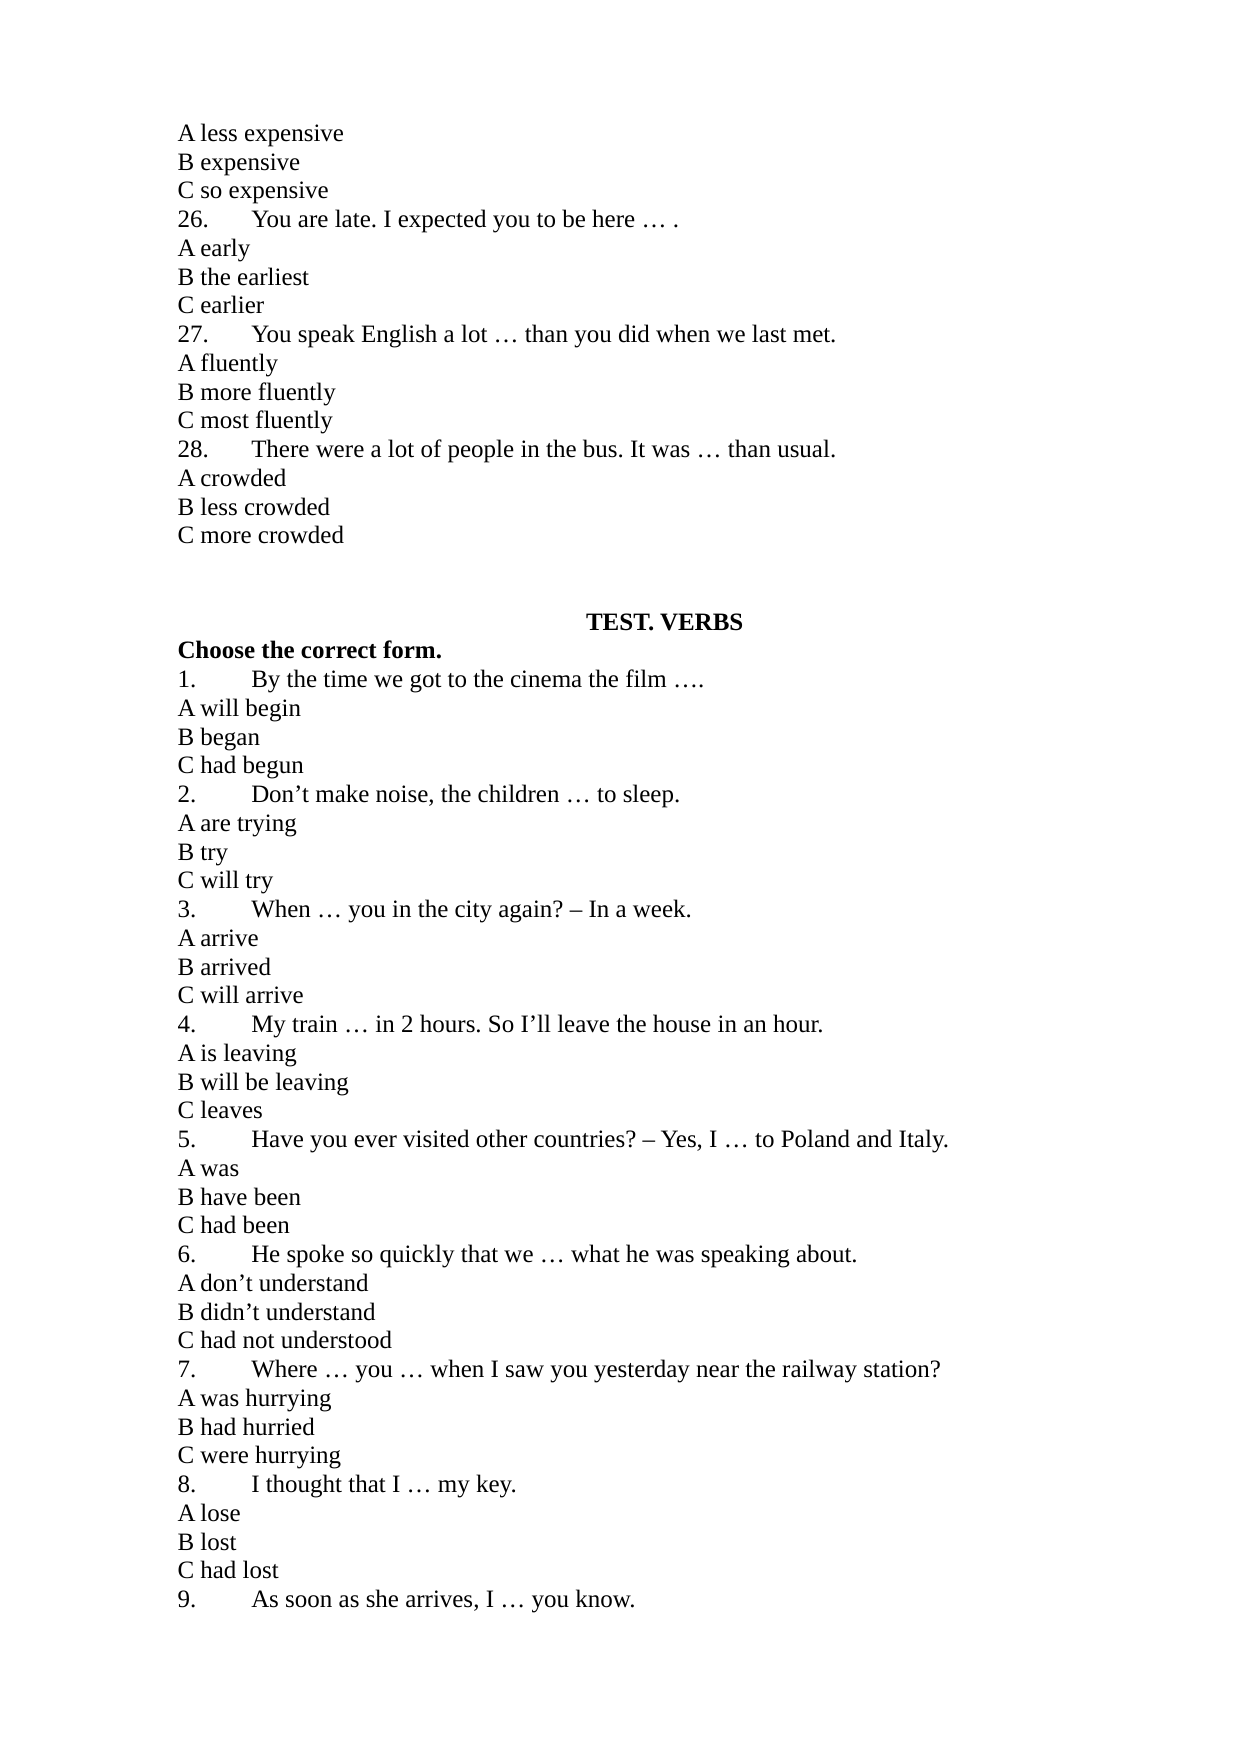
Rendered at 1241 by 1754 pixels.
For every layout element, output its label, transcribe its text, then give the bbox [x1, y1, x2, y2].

text C will try [177, 866, 1152, 894]
list Where … you … when I saw you yesterday near the railway station? [177, 1354, 1152, 1383]
text C were hurrying [177, 1441, 1152, 1469]
text C earlier [177, 291, 1152, 319]
text B arrived [177, 952, 1152, 981]
text C will arrive [177, 981, 1152, 1009]
text A fluently [177, 348, 1152, 377]
text B had hurried [177, 1412, 1152, 1441]
list He spoke so quickly that we … what he was speaking about. [177, 1239, 1152, 1268]
text B began [177, 722, 1152, 751]
text A less expensive [177, 118, 1152, 147]
text B expensive [177, 147, 1152, 176]
text C had begun [177, 751, 1152, 779]
list When … you in the city again? – In a week. [177, 894, 1152, 923]
text A is leaving [177, 1038, 1152, 1067]
text TEST. VERBS [177, 607, 1152, 636]
text A don’t understand [177, 1268, 1152, 1297]
text A will begin [177, 693, 1152, 722]
text A was hurrying [177, 1383, 1152, 1412]
text B try [177, 837, 1152, 866]
text B less crowded [177, 492, 1152, 521]
text B didn’t understand [177, 1297, 1152, 1326]
text B lost [177, 1527, 1152, 1556]
text B have been [177, 1182, 1152, 1211]
list My train … in 2 hours. So I’ll leave the house in an hour. [177, 1009, 1152, 1038]
text A are trying [177, 808, 1152, 837]
list Don’t make noise, the children … to sleep. [177, 779, 1152, 808]
list There were a lot of people in the bus. It was … than usual. [177, 434, 1152, 463]
text C had not understood [177, 1326, 1152, 1354]
text A arrive [177, 923, 1152, 952]
text B the earliest [177, 262, 1152, 291]
list I thought that I … my key. [177, 1469, 1152, 1498]
text A crowded [177, 463, 1152, 492]
list You are late. I expected you to be here … . [177, 204, 1152, 233]
text C had lost [177, 1556, 1152, 1584]
list You speak English a lot … than you did when we last met. [177, 319, 1152, 348]
list As soon as she arrives, I … you know. [177, 1584, 1152, 1613]
text C had been [177, 1211, 1152, 1239]
text B will be leaving [177, 1067, 1152, 1096]
text C most fluently [177, 406, 1152, 434]
text C leaves [177, 1096, 1152, 1124]
list By the time we got to the cinema the film …. [177, 664, 1152, 693]
text A was [177, 1153, 1152, 1182]
text A early [177, 233, 1152, 262]
text C so expensive [177, 176, 1152, 204]
list Have you ever visited other countries? – Yes, I … to and . [177, 1124, 1152, 1153]
text A lose [177, 1498, 1152, 1527]
text B more fluently [177, 377, 1152, 406]
text Choose the correct form. [177, 636, 1152, 664]
text C more crowded [177, 521, 1152, 549]
